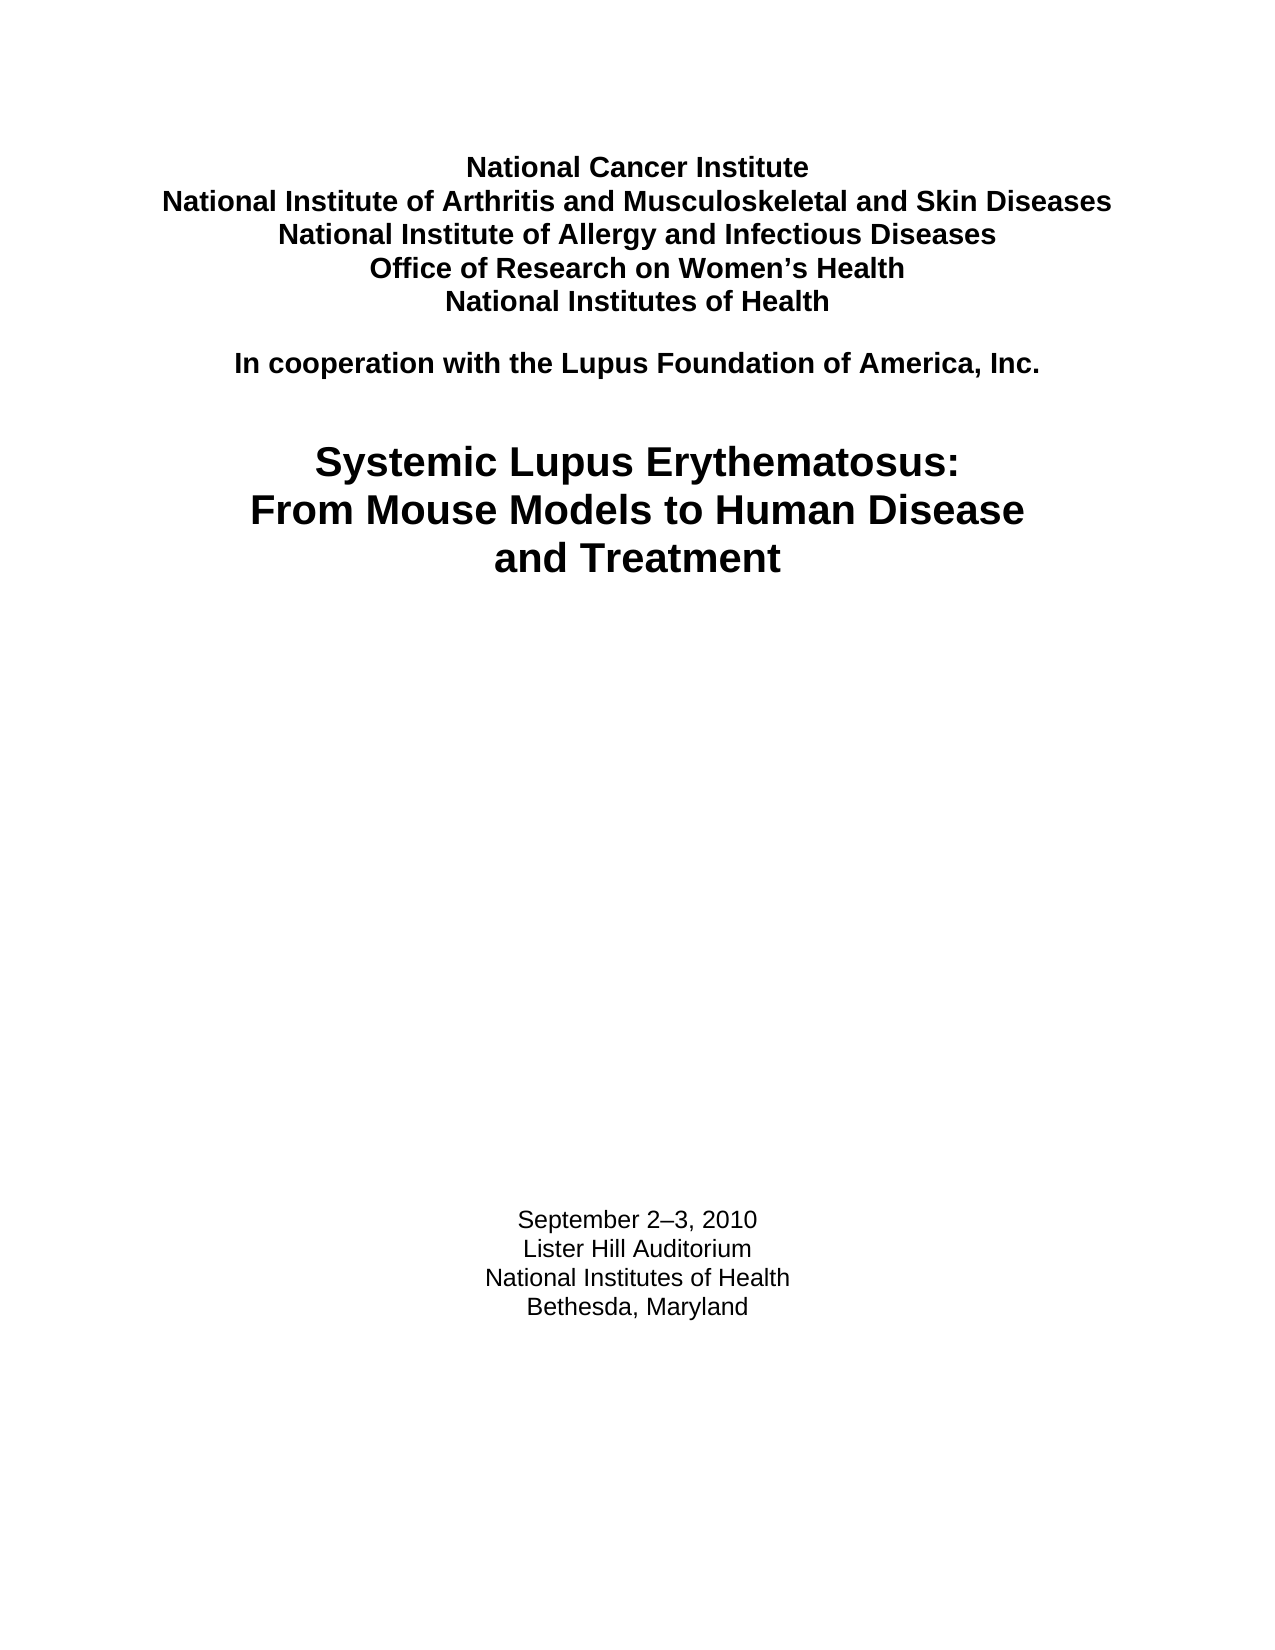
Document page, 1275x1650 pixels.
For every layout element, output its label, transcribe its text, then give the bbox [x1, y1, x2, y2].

text Office of Research on Women’s Health [150, 251, 1125, 284]
text From Mouse Models to Human Disease [150, 485, 1125, 533]
text National Cancer Institute [150, 150, 1125, 183]
text National Institutes of Health [150, 284, 1125, 318]
text September 2–3, 2010 [150, 1205, 1125, 1234]
text and Treatment [150, 533, 1125, 581]
text In cooperation with the Lupus Foundation of America, Inc. [150, 346, 1125, 380]
text National Institutes of Health [150, 1263, 1125, 1291]
text National and Infectious Diseases [150, 217, 1125, 251]
text Lister Hill Auditorium [150, 1234, 1125, 1263]
text Systemic Lupus Erythematosus: [150, 437, 1125, 485]
text National and Musculoskeletal and Skin Diseases [150, 183, 1125, 217]
